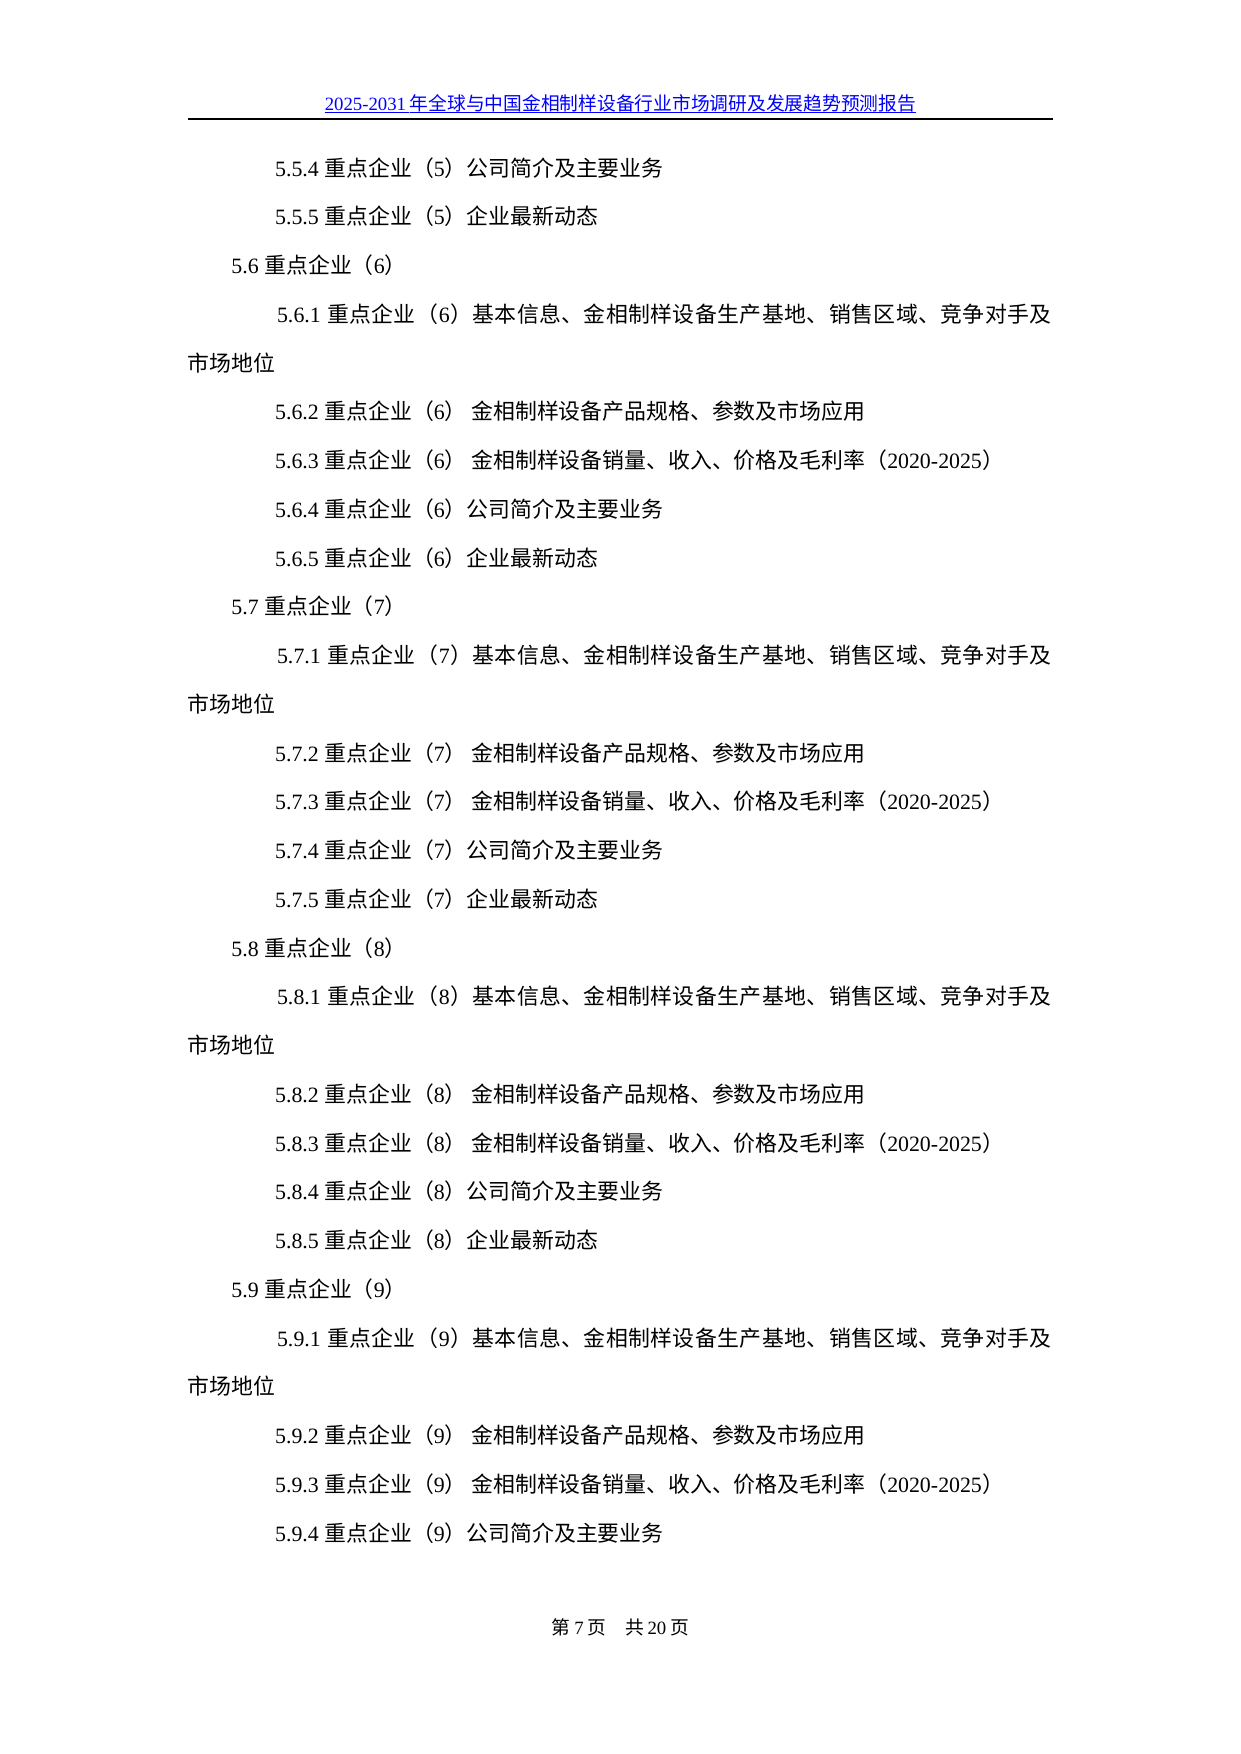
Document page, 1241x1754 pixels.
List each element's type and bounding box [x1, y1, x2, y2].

text [187, 150, 1053, 1548]
